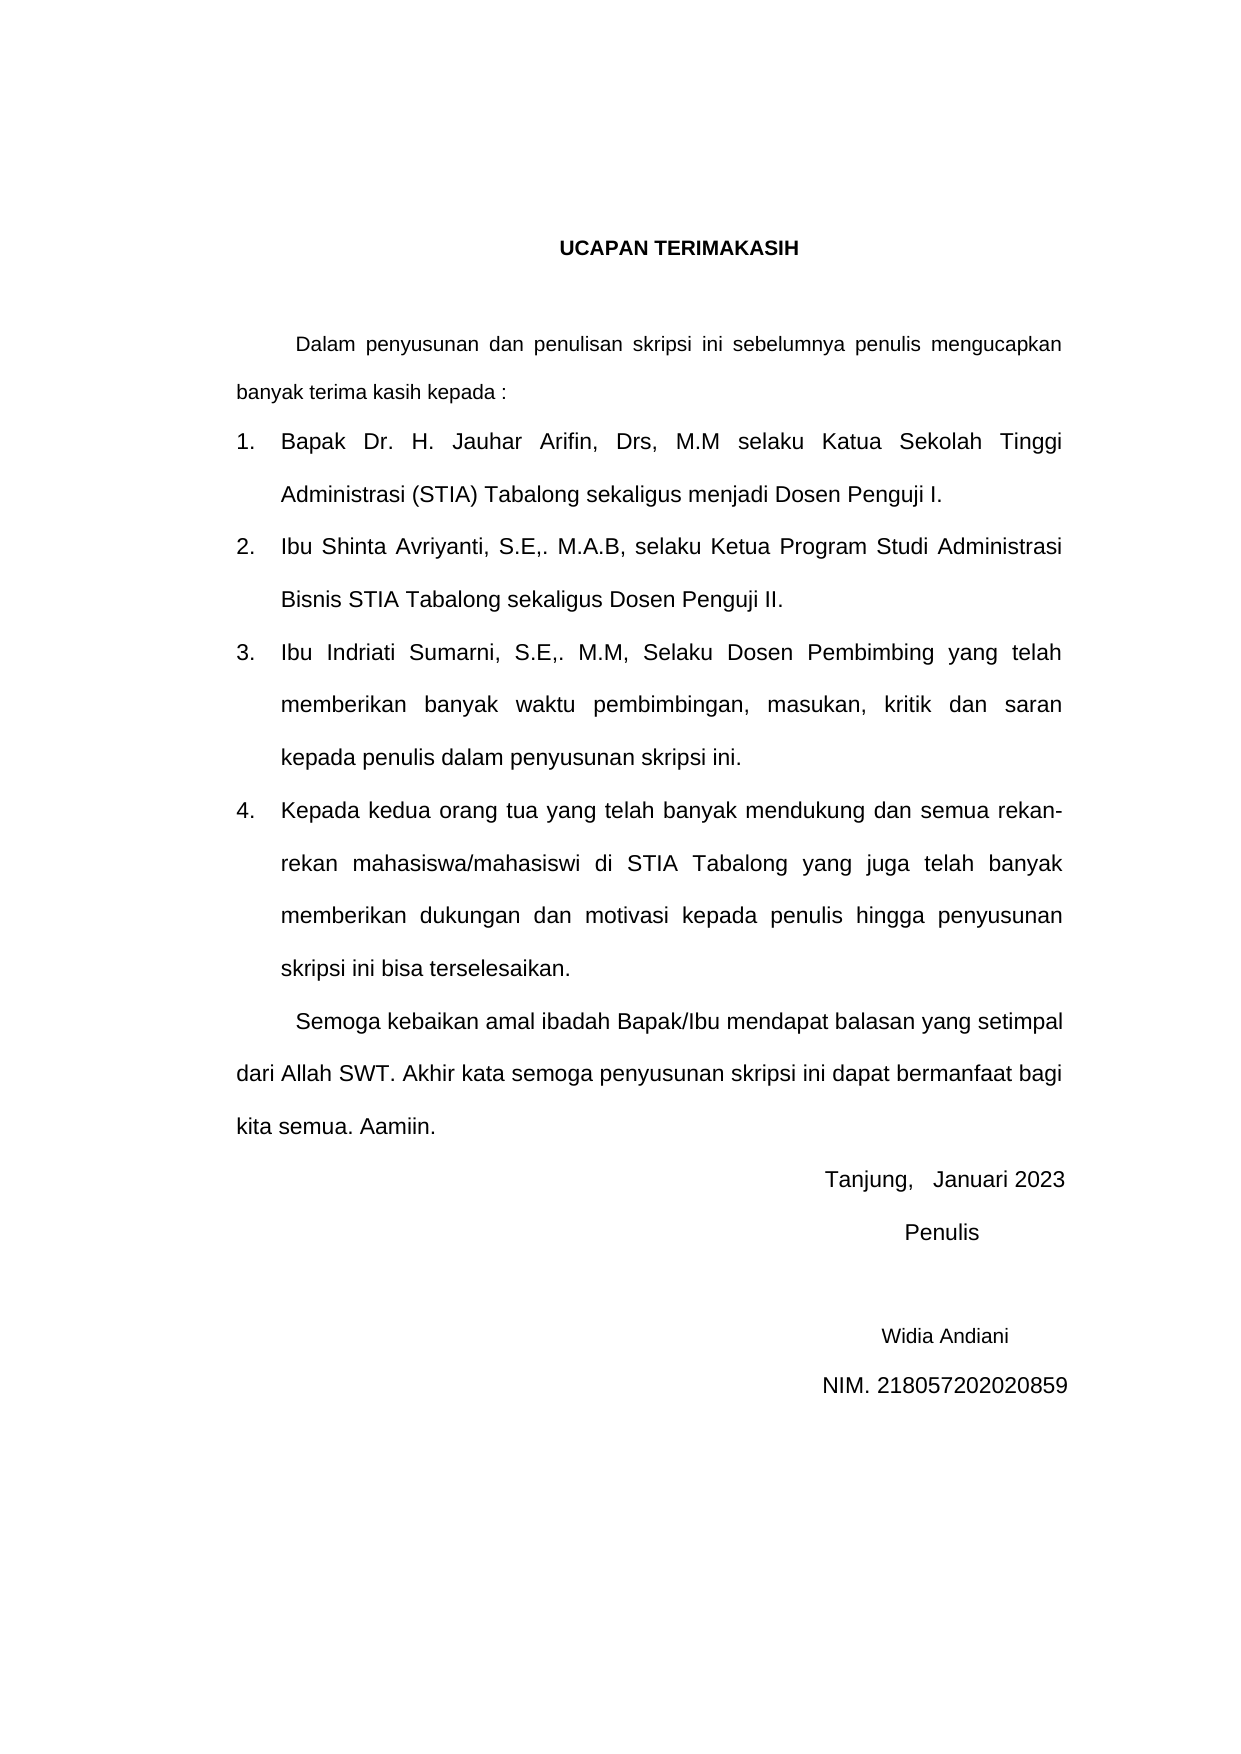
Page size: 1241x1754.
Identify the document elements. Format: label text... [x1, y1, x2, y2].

list NIM. 218057202020859 [354, 1372, 1063, 1398]
list Penulis [354, 1218, 1063, 1245]
list Ibu Indriati Sumarni, S.E,. M.M, Selaku Dosen Pembimbing yang telah memberikan banyak waktu pembimbingan, masukan, kritik dan saran kepada penulis dalam penyusunan skripsi ini. [236, 639, 1063, 771]
list Tanjung, Januari 2023 [354, 1166, 1063, 1192]
text Widia Andiani [236, 1324, 1063, 1348]
text Dalam penyusunan dan penulisan skripsi ini sebelumnya penulis mengucapkan banyak terima kasih kepada : [236, 332, 1063, 404]
list Bapak Dr. H. Jauhar Arifin, Drs, M.M selaku Katua Sekolah Tinggi Administrasi (STIA) Tabalong sekaligus menjadi Dosen Penguji I. [236, 428, 1063, 507]
list Ibu Shinta Avriyanti, S.E,. M.A.B, selaku Ketua Program Studi Administrasi Bisnis STIA Tabalong sekaligus Dosen Penguji II. [236, 533, 1063, 612]
list Semoga kebaikan amal ibadah Bapak/Ibu mendapat balasan yang setimpal dari Allah SWT. Akhir kata semoga penyusunan skripsi ini dapat bermanfaat bagi kita semua. Aamiin. [236, 1008, 1063, 1139]
list Kepada kedua orang tua yang telah banyak mendukung dan semua rekan-rekan mahasiswa/mahasiswi di STIA Tabalong yang juga telah banyak memberikan dukungan dan motivasi kepada penulis hingga penyusunan skripsi ini bisa terselesaikan. [236, 797, 1063, 981]
text UCAPAN TERIMAKASIH [236, 236, 1063, 260]
